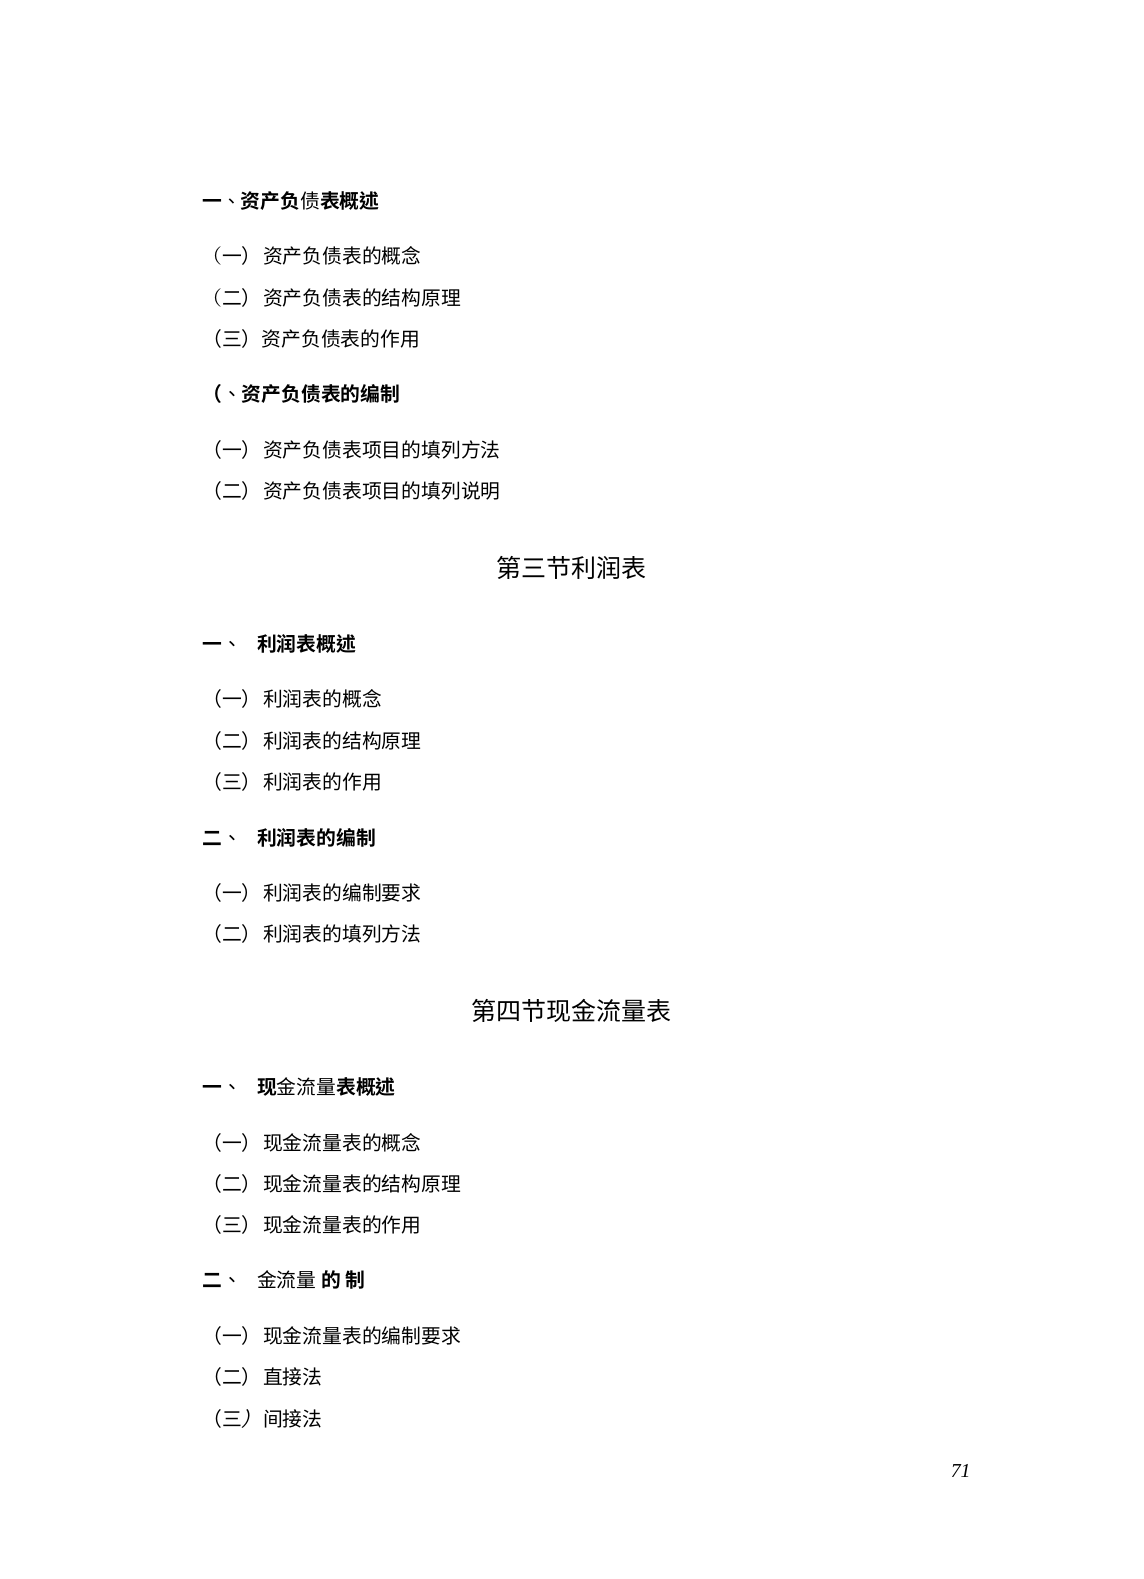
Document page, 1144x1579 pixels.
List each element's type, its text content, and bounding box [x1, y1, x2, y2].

subtitle （、资产负债表的编制 [156, 379, 986, 408]
text （二） 直接法 [156, 1362, 986, 1391]
text （一） 资产负债表的概念 [156, 241, 986, 269]
text （三） 现金流量表的作用 [156, 1209, 986, 1238]
subtitle 第四节现金流量表 [156, 991, 986, 1027]
text （三）资产负债表的作用 [156, 323, 986, 352]
text （一） 资产负债表项目的填列方法 [156, 435, 986, 463]
text （一） 现金流量表的编制要求 [156, 1321, 986, 1349]
text （二） 利润表的结构原理 [156, 725, 986, 754]
subtitle 一、 利润表概述 [156, 628, 986, 657]
text （二） 现金流量表的结构原理 [156, 1168, 986, 1197]
text 一、 现金流量表概述 [156, 1071, 986, 1100]
subtitle 第三节利润表 [156, 548, 986, 584]
text （一） 利润表的概念 [156, 684, 986, 713]
subtitle 一、资产负债表概述 [156, 185, 986, 214]
text 二、 金流量 的 制 [156, 1265, 986, 1294]
subtitle 二、 利润表的编制 [156, 822, 986, 851]
text （二） 资产负债表项目的填列说明 [156, 476, 986, 504]
text （三） 利润表的作用 [156, 766, 986, 795]
text （一） 现金流量表的概念 [156, 1127, 986, 1156]
text （一） 利润表的编制要求 [156, 878, 986, 906]
text （二） 利润表的填列方法 [156, 919, 986, 947]
text （二） 资产负债表的结构原理 [156, 282, 986, 311]
text （三） 间接法 [156, 1403, 986, 1432]
